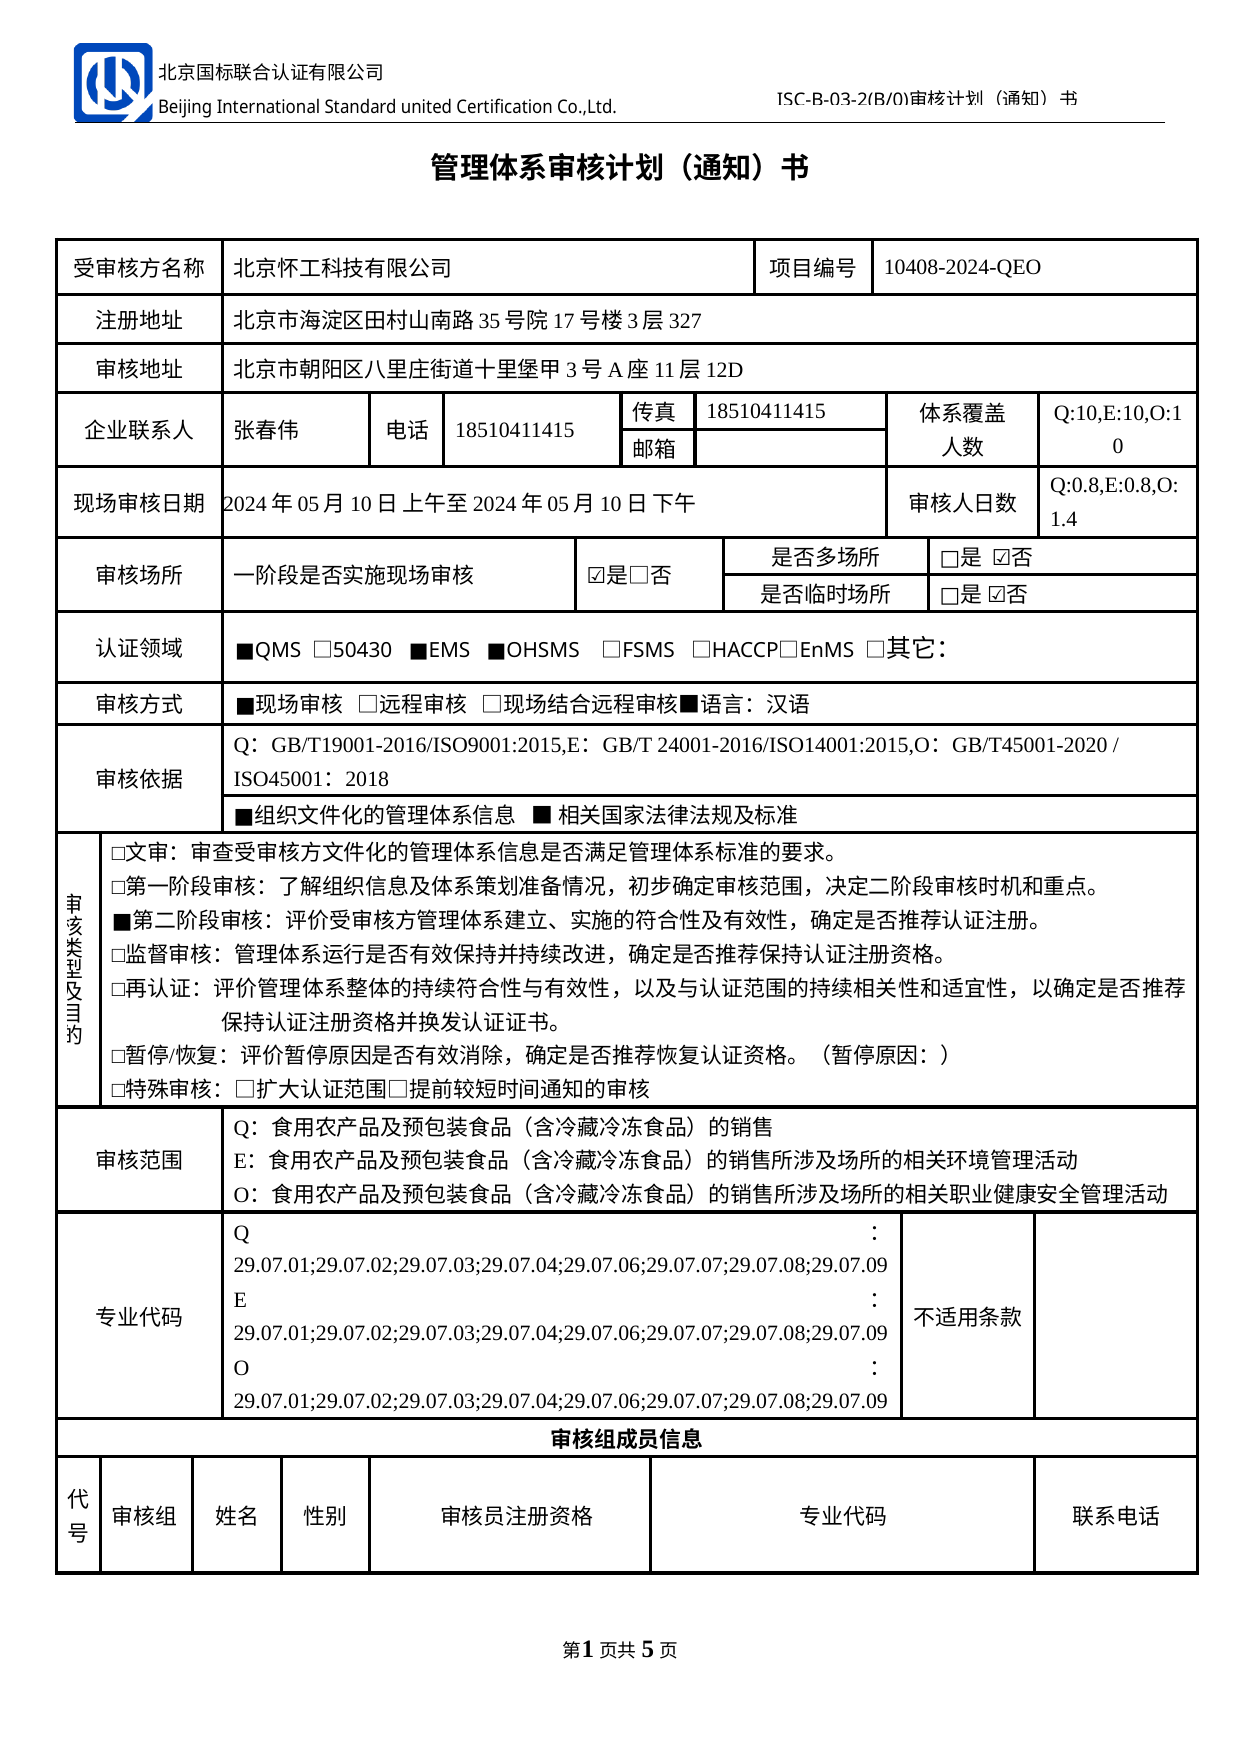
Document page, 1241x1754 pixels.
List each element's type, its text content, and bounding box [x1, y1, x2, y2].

table_cell 代号 [58, 1458, 99, 1571]
table_cell [1036, 1214, 1196, 1417]
table_cell 姓名 [194, 1458, 280, 1571]
table_cell 企业联系人 [58, 394, 221, 465]
table_cell 张春伟 [224, 394, 368, 465]
table_cell 是否临时场所 [725, 576, 927, 610]
picture [73, 43, 153, 123]
table_cell 2024年05月10日 上午至2024年05月10日 下午 [224, 468, 885, 536]
table_header 项目编号 [756, 241, 871, 293]
table_cell 18510411415 [697, 394, 885, 428]
table_cell 专业代码 [58, 1214, 221, 1417]
table_cell 审核人日数 [888, 468, 1037, 536]
table_cell 性别 [283, 1458, 368, 1571]
table_cell 审核组 [102, 1458, 191, 1571]
table_cell Q:10,E:10,O:10 [1040, 394, 1196, 465]
table_cell 北京市海淀区田村山南路35号院17号楼3层327 [224, 296, 1196, 342]
table_header 受审核方名称 [58, 241, 221, 293]
table_cell ☑是□否 [577, 539, 722, 610]
table_cell 认证领域 [58, 613, 221, 681]
table_cell 不适用条款 [903, 1214, 1033, 1417]
table_cell 是否多场所 [725, 539, 927, 573]
table_cell ■现场审核 □远程审核 □现场结合远程审核■语言：汉语 [224, 684, 1196, 722]
table_header 北京怀工科技有限公司 [224, 241, 753, 293]
table_cell 审核组成员信息 [58, 1420, 1196, 1455]
table_cell 体系覆盖 人数 [888, 394, 1037, 465]
table_cell 审核地址 [58, 345, 221, 391]
table_cell 审核类型及目的 [58, 834, 99, 1105]
table_cell 联系电话 [1036, 1458, 1196, 1571]
table_cell 18510411415 [445, 394, 619, 465]
table_cell 审核方式 [58, 684, 221, 722]
table_cell □文审：审查受审核方文件化的管理体系信息是否满足管理体系标准的要求。 □第一阶段审核：了解组织信息及体系策划准备情况，初步确定审核范围，决定二阶段审核时机和重点。 ■第二阶段审核：评价受审核方管理体系建立、实施的符合性及有效性，确定是否推荐认证注册。 □监督审核：管理体系运行是否有效保持并持续改进，确定是否推荐保持认证注册资格。 □再认证：评价管理体系整体的持续符合性与有效性，以及与认证范围的持续相关性和适宜性，以确定是否推荐保持认证注册资格并换发认证证书。 □暂停/恢复：评价暂停原因是否有效消除，确定是否推荐恢复认证资格。（暂停原因：） □特殊审核：□扩大认证范围□提前较短时间通知的审核 [102, 834, 1196, 1105]
table_cell Q：29.07.01;29.07.02;29.07.03;29.07.04;29.07.06;29.07.07;29.07.08;29.07.09 E：29.07.01;29.07.02;29.07.03;29.07.04;29.07.06;29.07.07;29.07.08;29.07.09 O：29.07.01;29.07.02;29.07.03;29.07.04;29.07.06;29.07.07;29.07.08;29.07.09 [224, 1214, 900, 1417]
table_cell 一阶段是否实施现场审核 [224, 539, 574, 610]
table_cell □是 ☑否 [930, 576, 1196, 610]
table_cell □是 ☑否 [930, 539, 1196, 573]
table_cell [697, 431, 885, 465]
table_cell ■QMS □50430 ■EMS ■OHSMS □FSMS □HACCP□EnMS □其它： [224, 613, 1196, 681]
table_cell Q：GB/T19001-2016/ISO9001:2015,E：GB/T 24001-2016/ISO14001:2015,O：GB/T45001-2020 / ISO45001：2018 [224, 726, 1196, 793]
table_cell 现场审核日期 [58, 468, 221, 536]
table_cell 电话 [371, 394, 442, 465]
table_cell Q：食用农产品及预包装食品（含冷藏冷冻食品）的销售 E：食用农产品及预包装食品（含冷藏冷冻食品）的销售所涉及场所的相关环境管理活动 O：食用农产品及预包装食品（含冷藏冷冻食品）的销售所涉及场所的相关职业健康安全管理活动 [224, 1109, 1196, 1210]
table_cell 北京市朝阳区八里庄街道十里堡甲3号A座11层12D [224, 345, 1196, 391]
table_cell 邮箱 [623, 431, 693, 465]
table_cell Q:0.8,E:0.8,O:1.4 [1040, 468, 1196, 536]
table_cell 审核范围 [58, 1109, 221, 1210]
table_header 10408-2024-QEO [874, 241, 1196, 293]
table_cell 专业代码 [652, 1458, 1033, 1571]
table_cell 审核员注册资格 [371, 1458, 649, 1571]
text 管理体系审核计划（通知）书 [75, 131, 1165, 199]
table_cell 注册地址 [58, 296, 221, 342]
table_cell ■组织文件化的管理体系信息 ■ 相关国家法律法规及标准 [224, 797, 1196, 831]
table_cell 传真 [623, 394, 693, 428]
table_cell 审核依据 [58, 726, 221, 831]
table_cell 审核场所 [58, 539, 221, 610]
